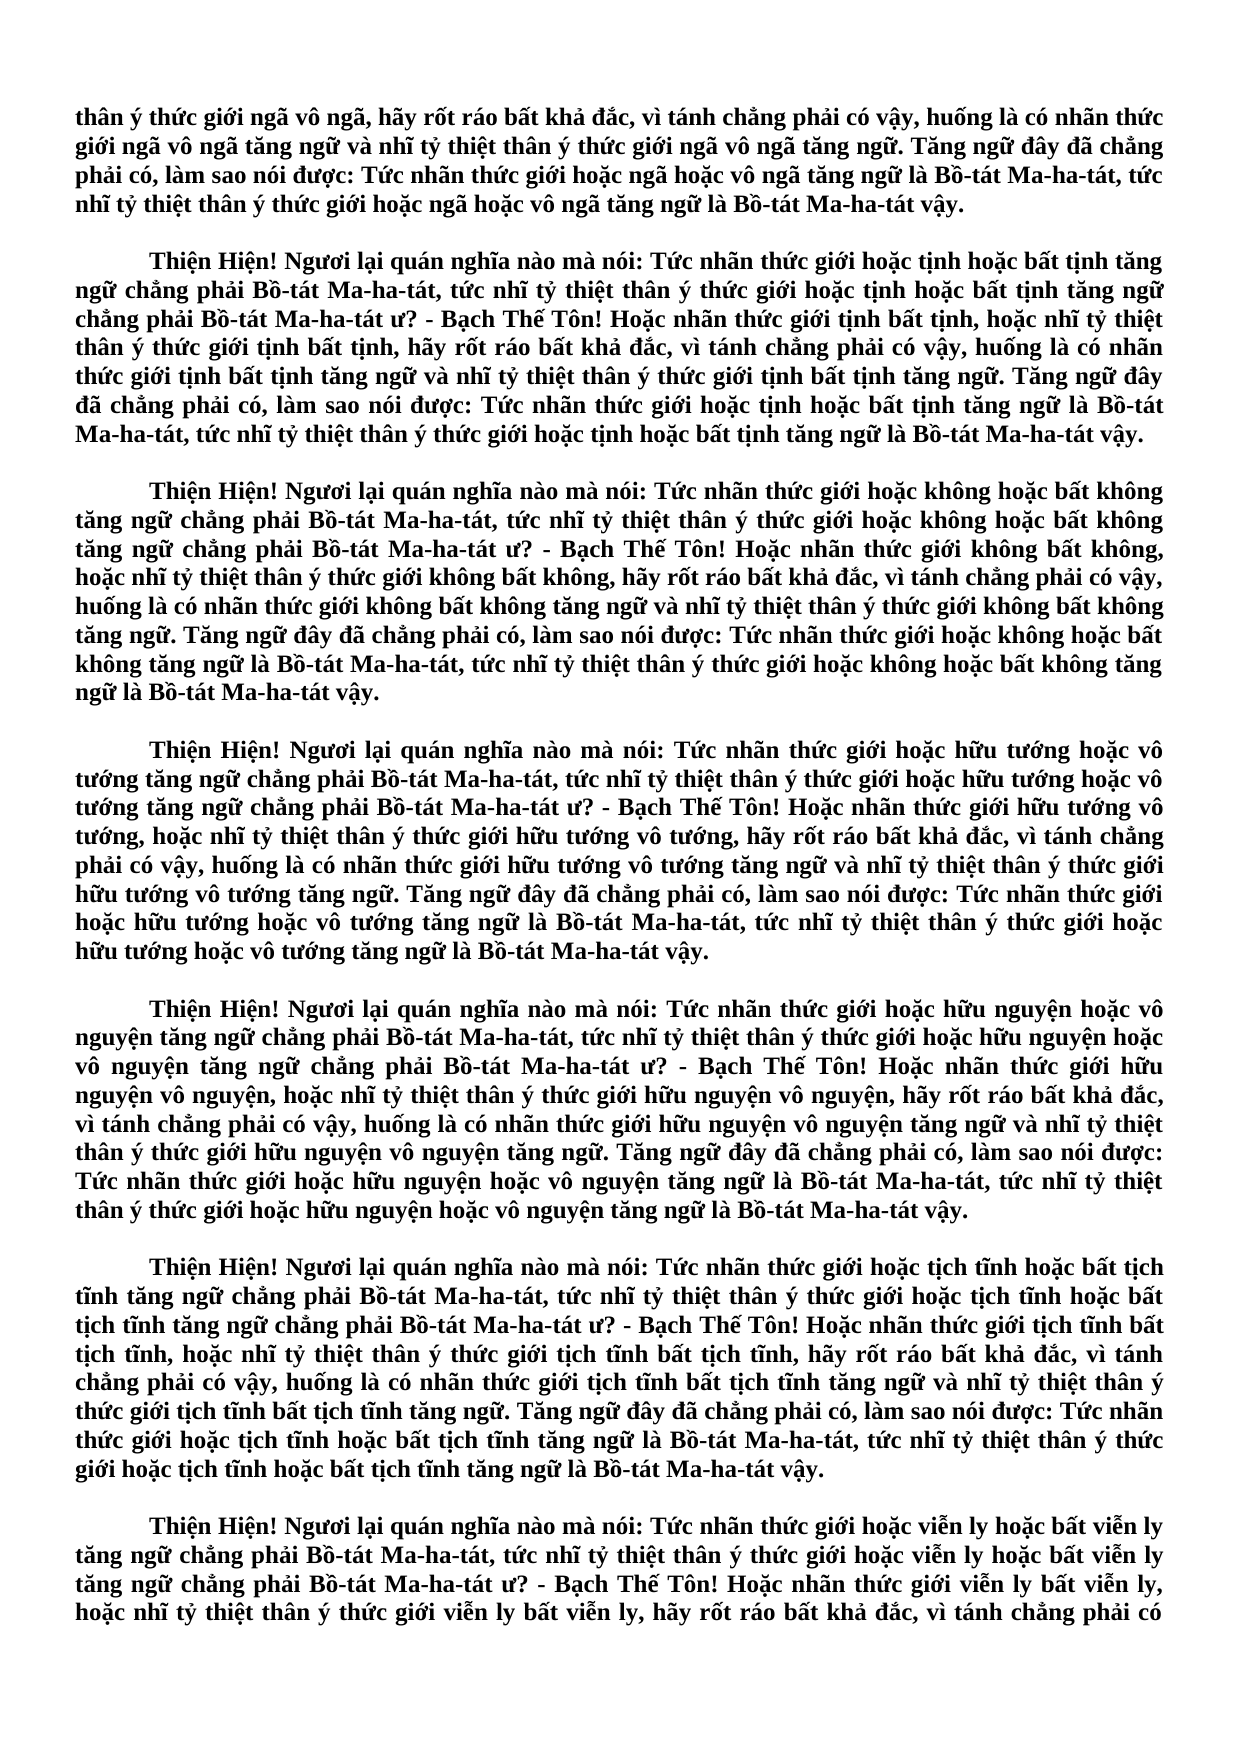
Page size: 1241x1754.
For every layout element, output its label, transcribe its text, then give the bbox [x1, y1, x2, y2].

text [75, 102, 1165, 217]
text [75, 1511, 1165, 1626]
text Thiện Hiện! Ngươi lại quán nghĩa nào mà nói: Tức nhãn thức giới hoặc không hoặc bất không tăng ngữ chẳng phải Bồ-tát Ma-ha-tát, tức nhĩ tỷ thiệt thân ý thức giới hoặc không hoặc bất không tăng ngữ chẳng phải Bồ-tát Ma-ha-tát ư? - Bạch Thế Tôn! Hoặc nhãn thức giới không bất không, hoặc nhĩ tỷ thiệt thân ý thức giới không bất không, hãy rốt ráo bất khả đắc, vì tánh chẳng phải có vậy, huống là có nhãn thức giới không bất không tăng ngữ và nhĩ tỷ thiệt thân ý thức giới không bất không tăng ngữ. Tăng ngữ đây đã chẳng phải có, làm sao nói được: Tức nhãn thức giới hoặc không hoặc bất không tăng ngữ là Bồ-tát Ma-ha-tát, tức nhĩ tỷ thiệt thân ý thức giới hoặc không hoặc bất không tăng ngữ là Bồ-tát Ma-ha-tát vậy. [75, 476, 1165, 706]
text Thiện Hiện! Ngươi lại quán nghĩa nào mà nói: Tức nhãn thức giới hoặc hữu tướng hoặc vô tướng tăng ngữ chẳng phải Bồ-tát Ma-ha-tát, tức nhĩ tỷ thiệt thân ý thức giới hoặc hữu tướng hoặc vô tướng tăng ngữ chẳng phải Bồ-tát Ma-ha-tát ư? - Bạch Thế Tôn! Hoặc nhãn thức giới hữu tướng vô tướng, hoặc nhĩ tỷ thiệt thân ý thức giới hữu tướng vô tướng, hãy rốt ráo bất khả đắc, vì tánh chẳng phải có vậy, huống là có nhãn thức giới hữu tướng vô tướng tăng ngữ và nhĩ tỷ thiệt thân ý thức giới hữu tướng vô tướng tăng ngữ. Tăng ngữ đây đã chẳng phải có, làm sao nói được: Tức nhãn thức giới hoặc hữu tướng hoặc vô tướng tăng ngữ là Bồ-tát Ma-ha-tát, tức nhĩ tỷ thiệt thân ý thức giới hoặc hữu tướng hoặc vô tướng tăng ngữ là Bồ-tát Ma-ha-tát vậy. [75, 735, 1165, 965]
text Thiện Hiện! Ngươi lại quán nghĩa nào mà nói: Tức nhãn thức giới hoặc hữu nguyện hoặc vô nguyện tăng ngữ chẳng phải Bồ-tát Ma-ha-tát, tức nhĩ tỷ thiệt thân ý thức giới hoặc hữu nguyện hoặc vô nguyện tăng ngữ chẳng phải Bồ-tát Ma-ha-tát ư? - Bạch Thế Tôn! Hoặc nhãn thức giới hữu nguyện vô nguyện, hoặc nhĩ tỷ thiệt thân ý thức giới hữu nguyện vô nguyện, hãy rốt ráo bất khả đắc, vì tánh chẳng phải có vậy, huống là có nhãn thức giới hữu nguyện vô nguyện tăng ngữ và nhĩ tỷ thiệt thân ý thức giới hữu nguyện vô nguyện tăng ngữ. Tăng ngữ đây đã chẳng phải có, làm sao nói được: Tức nhãn thức giới hoặc hữu nguyện hoặc vô nguyện tăng ngữ là Bồ-tát Ma-ha-tát, tức nhĩ tỷ thiệt thân ý thức giới hoặc hữu nguyện hoặc vô nguyện tăng ngữ là Bồ-tát Ma-ha-tát vậy. [75, 994, 1165, 1224]
text Thiện Hiện! Ngươi lại quán nghĩa nào mà nói: Tức nhãn thức giới hoặc tịnh hoặc bất tịnh tăng ngữ chẳng phải Bồ-tát Ma-ha-tát, tức nhĩ tỷ thiệt thân ý thức giới hoặc tịnh hoặc bất tịnh tăng ngữ chẳng phải Bồ-tát Ma-ha-tát ư? - Bạch Thế Tôn! Hoặc nhãn thức giới tịnh bất tịnh, hoặc nhĩ tỷ thiệt thân ý thức giới tịnh bất tịnh, hãy rốt ráo bất khả đắc, vì tánh chẳng phải có vậy, huống là có nhãn thức giới tịnh bất tịnh tăng ngữ và nhĩ tỷ thiệt thân ý thức giới tịnh bất tịnh tăng ngữ. Tăng ngữ đây đã chẳng phải có, làm sao nói được: Tức nhãn thức giới hoặc tịnh hoặc bất tịnh tăng ngữ là Bồ-tát Ma-ha-tát, tức nhĩ tỷ thiệt thân ý thức giới hoặc tịnh hoặc bất tịnh tăng ngữ là Bồ-tát Ma-ha-tát vậy. [75, 246, 1165, 447]
text Thiện Hiện! Ngươi lại quán nghĩa nào mà nói: Tức nhãn thức giới hoặc tịch tĩnh hoặc bất tịch tĩnh tăng ngữ chẳng phải Bồ-tát Ma-ha-tát, tức nhĩ tỷ thiệt thân ý thức giới hoặc tịch tĩnh hoặc bất tịch tĩnh tăng ngữ chẳng phải Bồ-tát Ma-ha-tát ư? - Bạch Thế Tôn! Hoặc nhãn thức giới tịch tĩnh bất tịch tĩnh, hoặc nhĩ tỷ thiệt thân ý thức giới tịch tĩnh bất tịch tĩnh, hãy rốt ráo bất khả đắc, vì tánh chẳng phải có vậy, huống là có nhãn thức giới tịch tĩnh bất tịch tĩnh tăng ngữ và nhĩ tỷ thiệt thân ý thức giới tịch tĩnh bất tịch tĩnh tăng ngữ. Tăng ngữ đây đã chẳng phải có, làm sao nói được: Tức nhãn thức giới hoặc tịch tĩnh hoặc bất tịch tĩnh tăng ngữ là Bồ-tát Ma-ha-tát, tức nhĩ tỷ thiệt thân ý thức giới hoặc tịch tĩnh hoặc bất tịch tĩnh tăng ngữ là Bồ-tát Ma-ha-tát vậy. [75, 1252, 1165, 1482]
